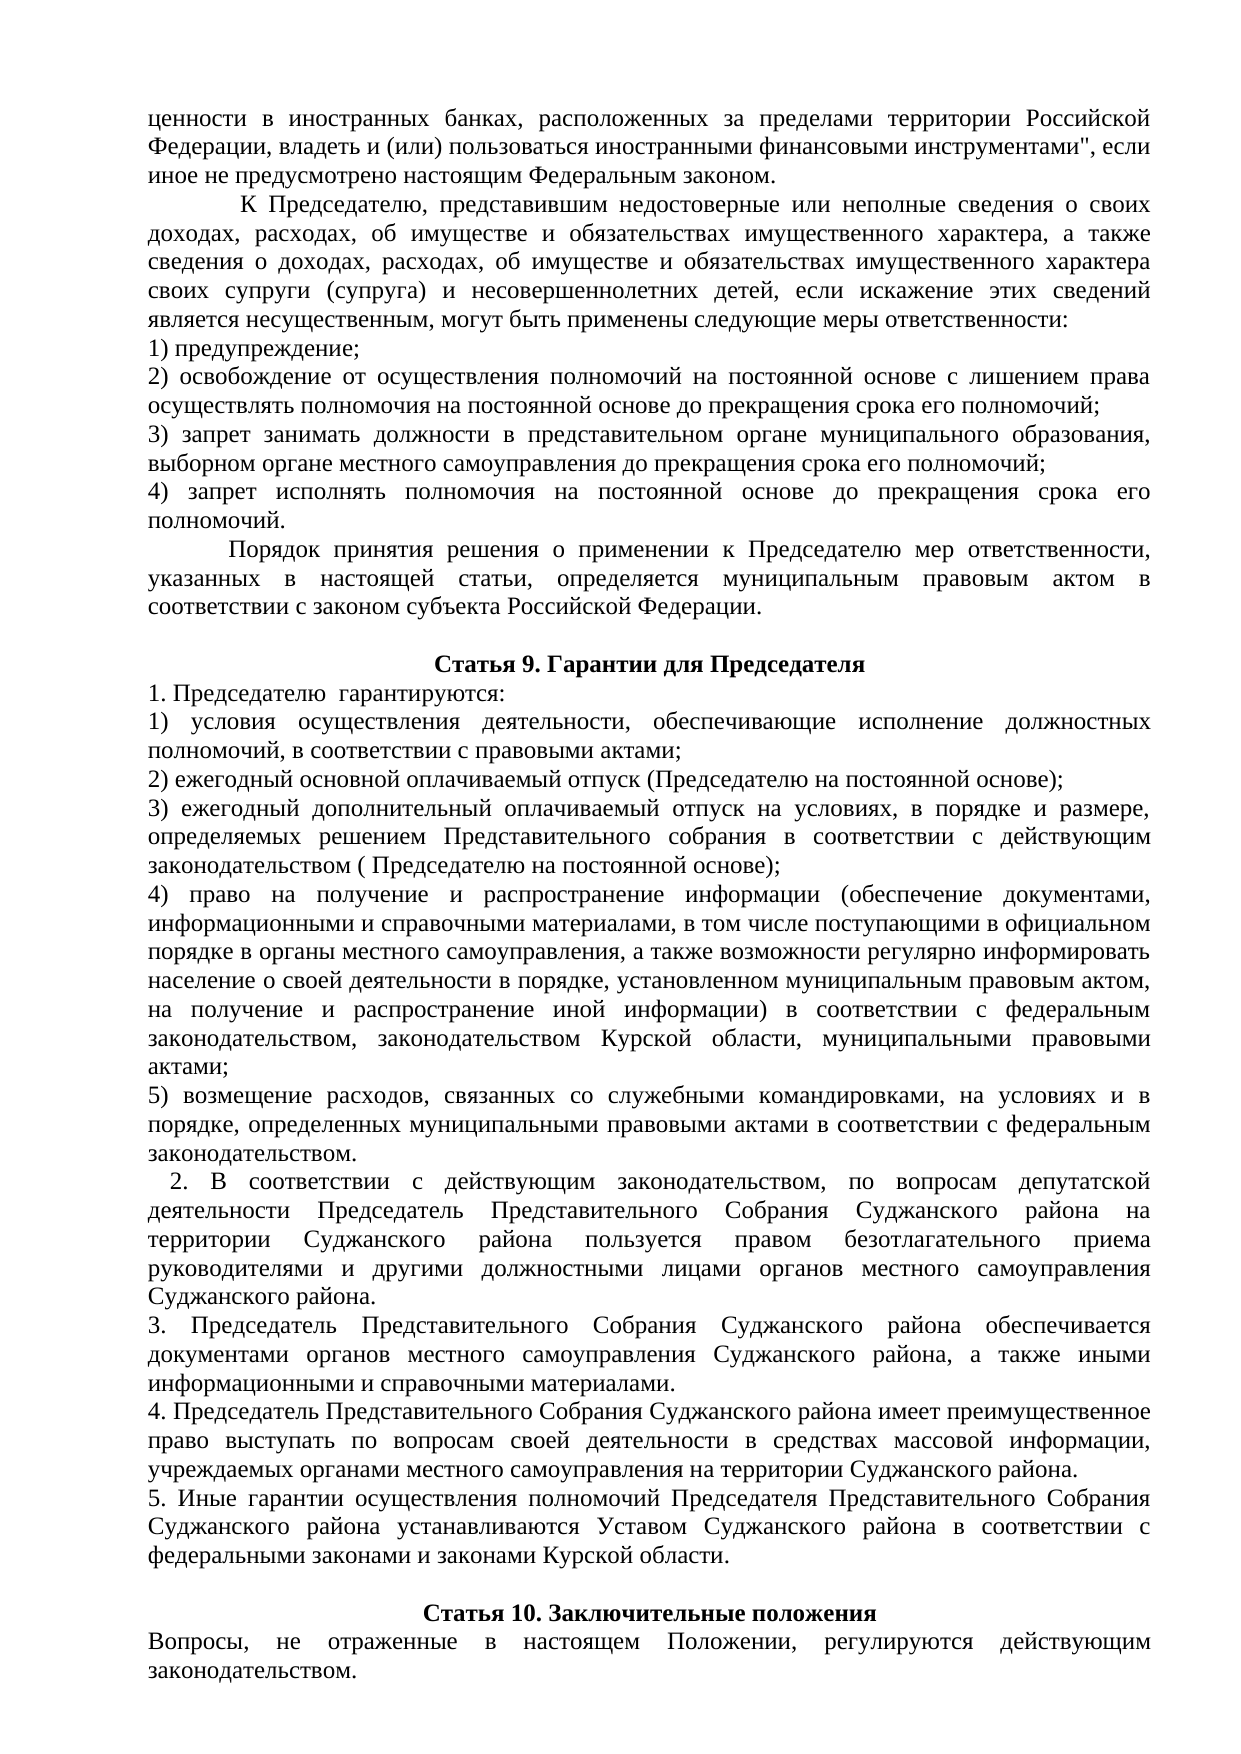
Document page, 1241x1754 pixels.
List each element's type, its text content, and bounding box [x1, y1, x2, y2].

text 4) запрет исполнять полномочия на постоянной основе до прекращения срока его полномочий. [148, 476, 1152, 534]
text 3. Председатель Представительного Собрания Суджанского района обеспечивается документами органов местного самоуправления Суджанского района, а также иными информационными и справочными материалами. [148, 1310, 1152, 1396]
text Вопросы, не отраженные в настоящем Положении, регулируются действующим законодательством. [148, 1626, 1152, 1684]
text 1) предупреждение; [148, 333, 1152, 361]
text К Председателю, представившим недостоверные или неполные сведения о своих доходах, расходах, об имуществе и обязательствах имущественного характера, а также сведения о доходах, расходах, об имуществе и обязательствах имущественного характера своих супруги (супруга) и несовершеннолетних детей, если искажение этих сведений является несущественным, могут быть применены следующие меры ответственности: [148, 189, 1152, 333]
text 3) запрет занимать должности в представительном органе муниципального образования, выборном органе местного самоуправления до прекращения срока его полномочий; [148, 419, 1152, 476]
text 1) условия осуществления деятельности, обеспечивающие исполнение должностных полномочий, в соответствии с правовыми актами; [148, 706, 1152, 764]
text 3) ежегодный дополнительный оплачиваемый отпуск на условиях, в порядке и размере, определяемых решением Представительного собрания в соответствии с действующим законодательством ( Председателю на постоянной основе); [148, 793, 1152, 879]
text 5) возмещение расходов, связанных со служебными командировками, на условиях и в порядке, определенных муниципальными правовыми актами в соответствии с федеральным законодательством. [148, 1080, 1152, 1166]
text 4) право на получение и распространение информации (обеспечение документами, информационными и справочными материалами, в том числе поступающими в официальном порядке в органы местного самоуправления, а также возможности регулярно информировать население о своей деятельности в порядке, установленном муниципальным правовым актом, на получение и распространение иной информации) в соответствии с федеральным законодательством, законодательством Курской области, муниципальными правовыми актами; [148, 879, 1152, 1080]
text 4. Председатель Представительного Собрания Суджанского района имеет преимущественное право выступать по вопросам своей деятельности в средствах массовой информации, учреждаемых органами местного самоуправления на территории Суджанского района. [148, 1396, 1152, 1483]
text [148, 103, 1152, 189]
text 2. В соответствии с действующим законодательством, по вопросам депутатской деятельности Председатель Представительного Собрания Суджанского района на территории Суджанского района пользуется правом безотлагательного приема руководителями и другими должностными лицами органов местного самоуправления Суджанского района. [148, 1166, 1152, 1310]
text 1. Председателю гарантируются: [148, 678, 1152, 706]
text 5. Иные гарантии осуществления полномочий Председателя Представительного Собрания Суджанского района устанавливаются Уставом Суджанского района в соответствии с федеральными законами и законами Курской области. [148, 1483, 1152, 1569]
text Порядок принятия решения о применении к Председателю мер ответственности, указанных в настоящей статьи, определяется муниципальным правовым актом в соответствии с законом субъекта Российской Федерации. [148, 534, 1152, 620]
text 2) освобождение от осуществления полномочий на постоянной основе с лишением права осуществлять полномочия на постоянной основе до прекращения срока его полномочий; [148, 361, 1152, 419]
text Статья 10. Заключительные положения [148, 1598, 1152, 1626]
text 2) ежегодный основной оплачиваемый отпуск (Председателю на постоянной основе); [148, 764, 1152, 793]
text Статья 9. Гарантии для Председателя [148, 649, 1152, 678]
